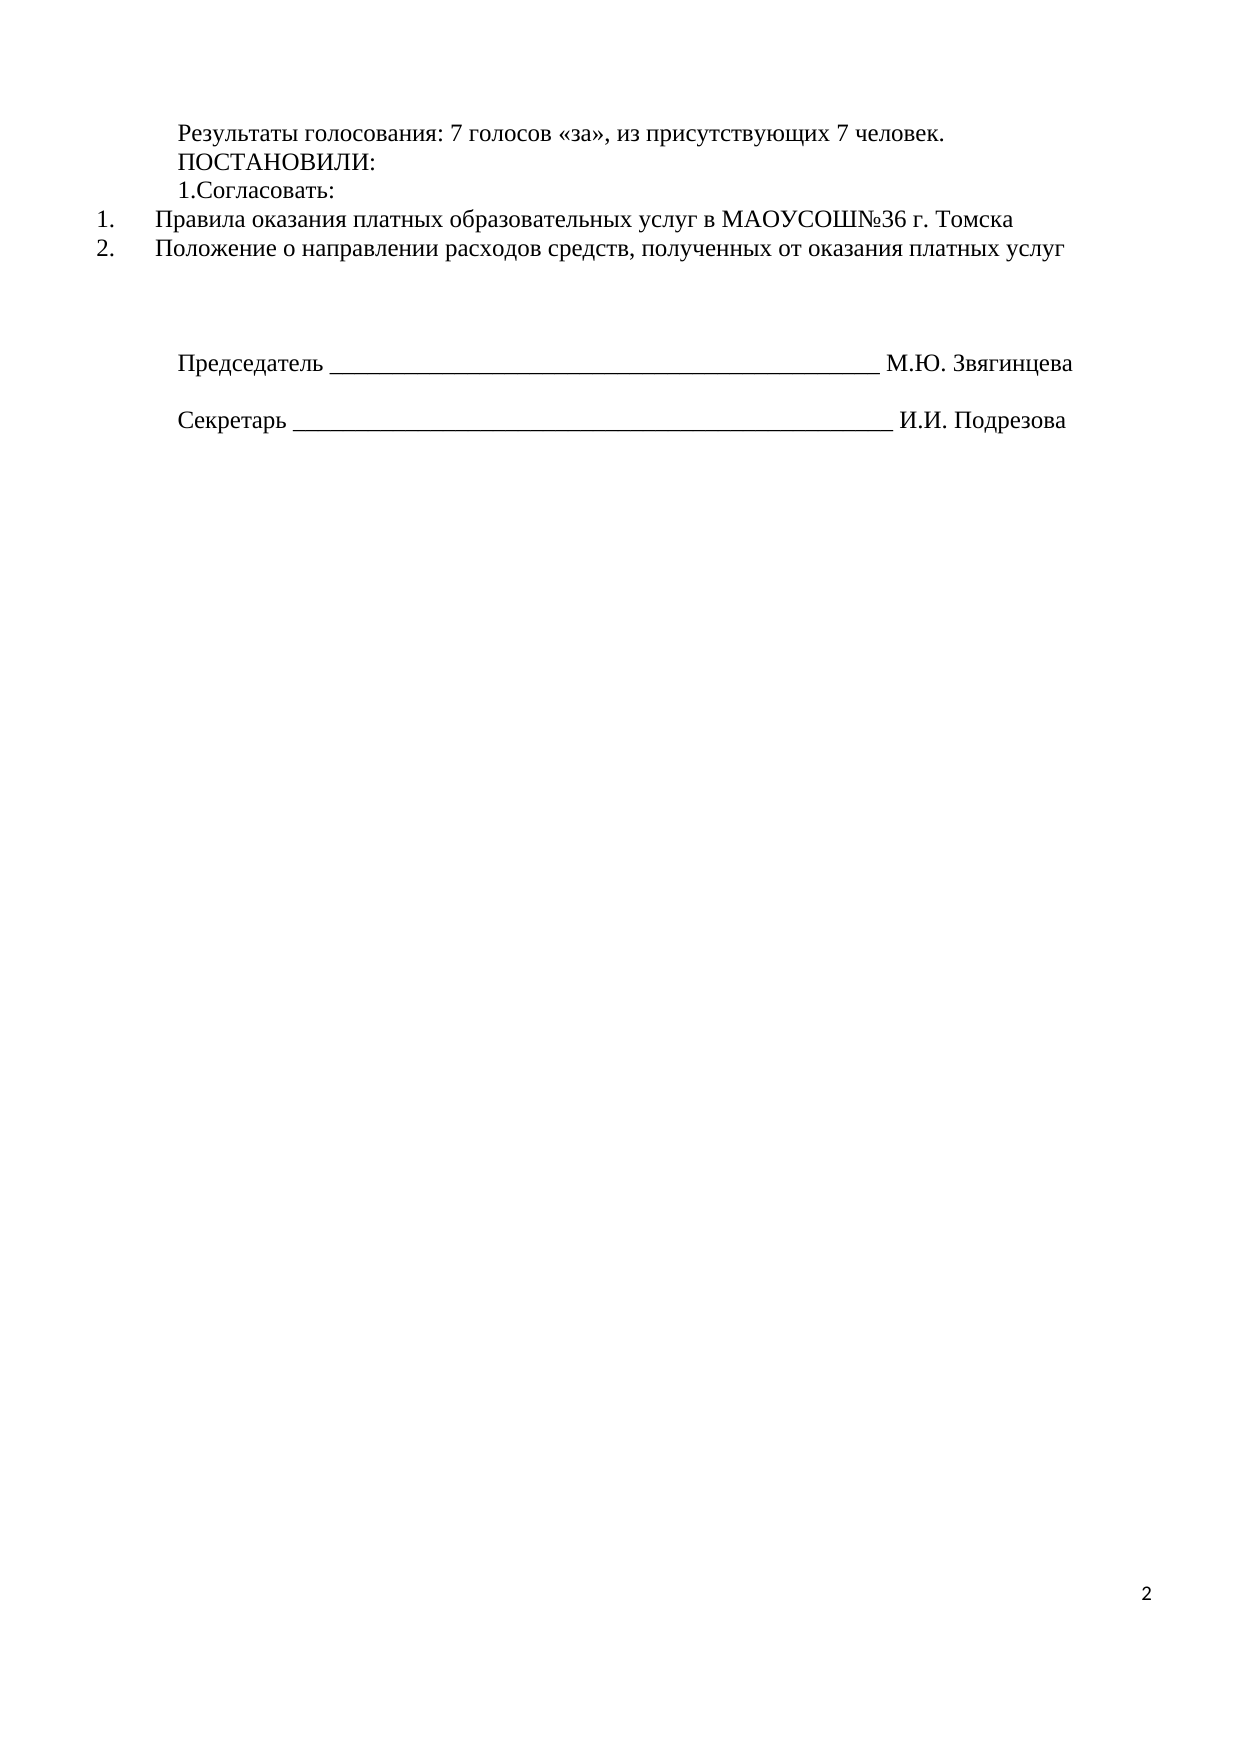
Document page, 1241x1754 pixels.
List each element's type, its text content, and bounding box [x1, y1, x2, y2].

table_header Правила оказания платных образовательных услуг в МАОУСОШ№36 г. Томска [144, 204, 1167, 233]
table_cell 2. [85, 233, 144, 291]
text 1.Согласовать: [177, 176, 1152, 204]
text Результаты голосования: 7 голосов «за», из присутствующих 7 человек. [177, 118, 1152, 147]
text Председатель ____________________________________________ М.Ю. Звягинцева [177, 348, 1152, 377]
text ПОСТАНОВИЛИ: [177, 147, 1152, 176]
text Секретарь ________________________________________________ И.И. Подрезова [177, 406, 1152, 434]
table_header 1. [85, 204, 144, 233]
table_cell Положение о направлении расходов средств, полученных от оказания платных услуг [144, 233, 1167, 291]
